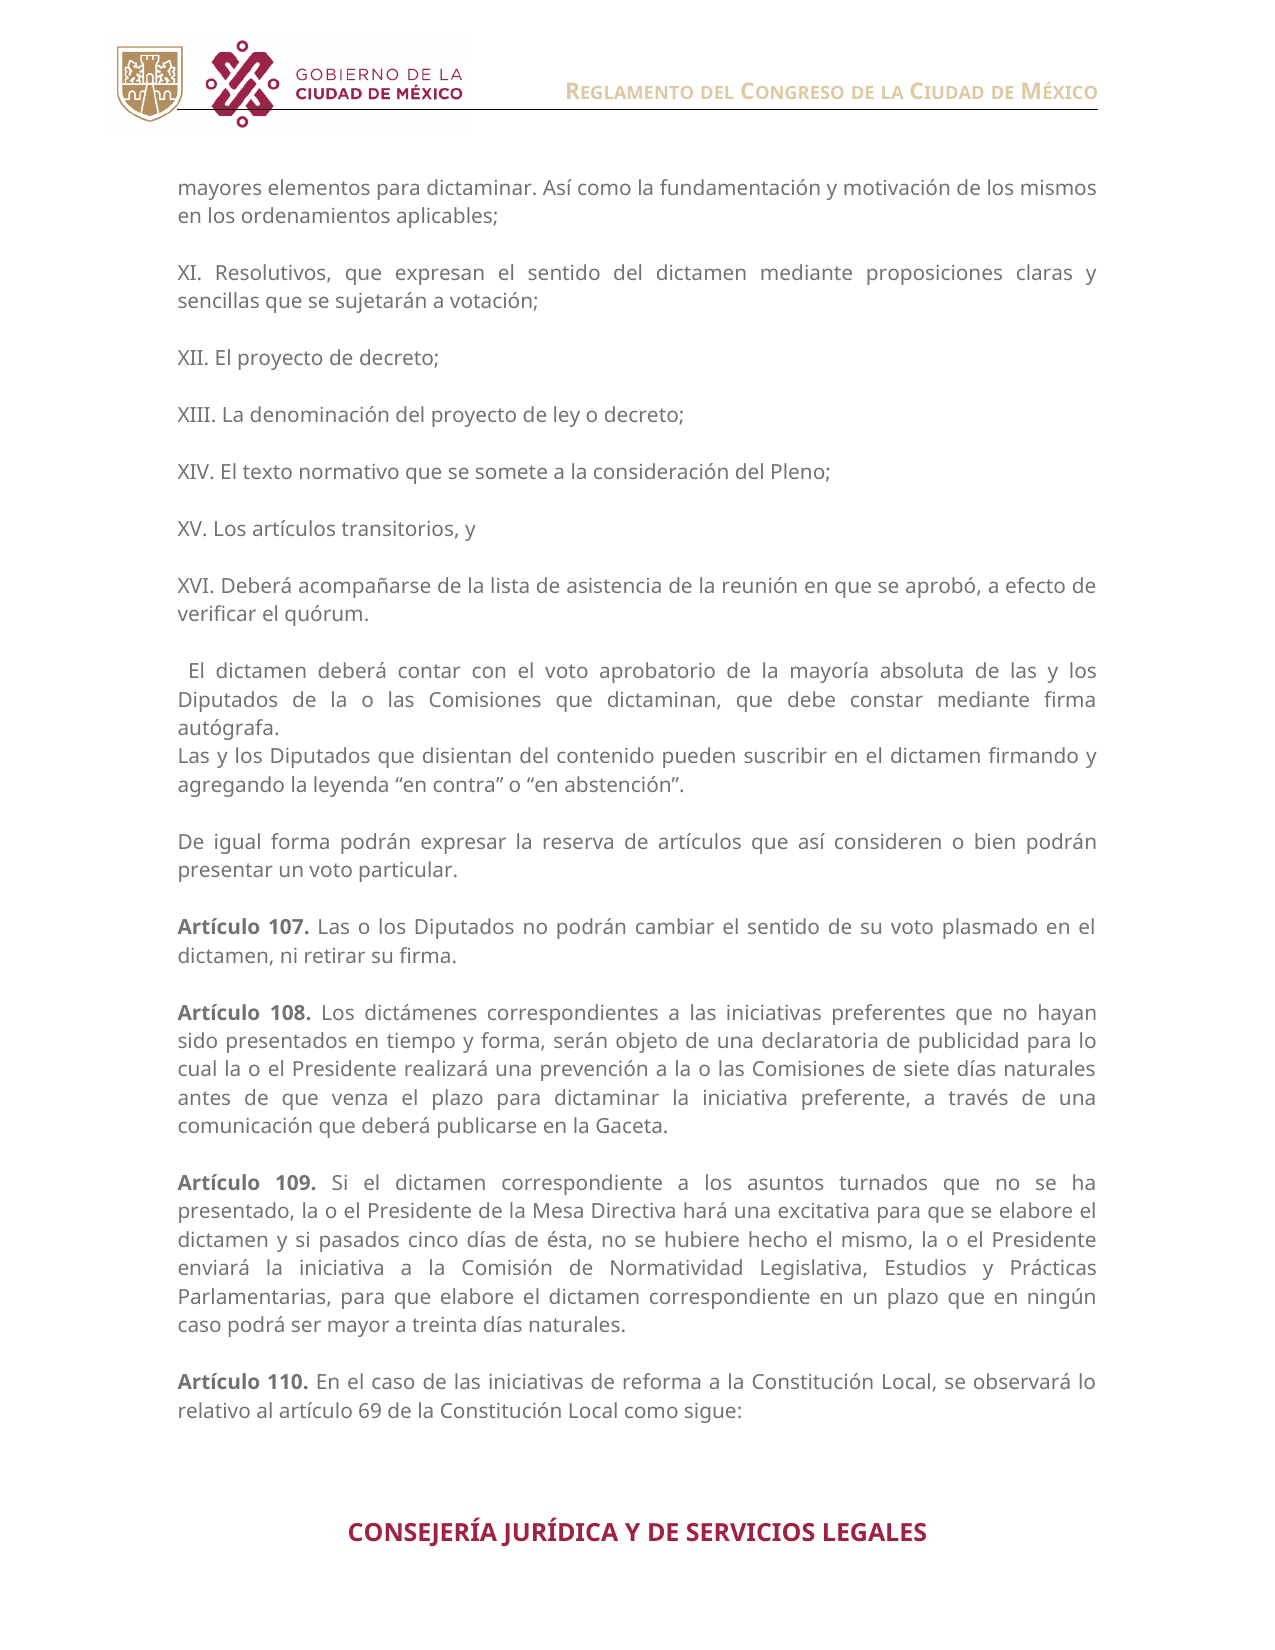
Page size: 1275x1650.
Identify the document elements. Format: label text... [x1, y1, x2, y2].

text Las y los Diputados que disientan del contenido pueden suscribir en el dictamen firmando y agregando la leyenda “en contra” o “en abstención”. [177, 742, 1098, 798]
text Artículo 109. Si el dictamen correspondiente a los asuntos turnados que no se ha presentado, la o el Presidente de la Mesa Directiva hará una excitativa para que se elabore el dictamen y si pasados cinco días de ésta, no se hubiere hecho el mismo, la o el Presidente enviará la iniciativa a la Comisión de Normatividad Legislativa, Estudios y Prácticas Parlamentarias, para que elabore el dictamen correspondiente en un plazo que en ningún caso podrá ser mayor a treinta días naturales. [177, 1168, 1098, 1339]
picture [103, 31, 474, 138]
text El dictamen deberá contar con el voto aprobatorio de la mayoría absoluta de las y los Diputados de la o las Comisiones que dictaminan, que debe constar mediante firma autógrafa. [177, 656, 1098, 742]
text XIII. La denominación del proyecto de ley o decreto; [177, 400, 1098, 429]
text Artículo 108. Los dictámenes correspondientes a las iniciativas preferentes que no hayan sido presentados en tiempo y forma, serán objeto de una declaratoria de publicidad para lo cual la o el Presidente realizará una prevención a la o las Comisiones de siete días naturales antes de que venza el plazo para dictaminar la iniciativa preferente, a través de una comunicación que deberá publicarse en la Gaceta. [177, 998, 1098, 1140]
text XI. Resolutivos, que expresan el sentido del dictamen mediante proposiciones claras y sencillas que se sujetarán a votación; [177, 258, 1098, 315]
text XII. El proyecto de decreto; [177, 343, 1098, 372]
text XIV. El texto normativo que se somete a la consideración del Pleno; [177, 457, 1098, 486]
text Artículo 107. Las o los Diputados no podrán cambiar el sentido de su voto plasmado en el dictamen, ni retirar su firma. [177, 912, 1098, 969]
text XVI. Deberá acompañarse de la lista de asistencia de la reunión en que se aprobó, a efecto de verificar el quórum. [177, 571, 1098, 628]
text De igual forma podrán expresar la reserva de artículos que así consideren o bien podrán presentar un voto particular. [177, 827, 1098, 884]
text XV. Los artículos transitorios, y [177, 514, 1098, 543]
text Artículo 110. En el caso de las iniciativas de reforma a la Constitución Local, se observará lo relativo al artículo 69 de la Constitución Local como sigue: [177, 1367, 1098, 1424]
